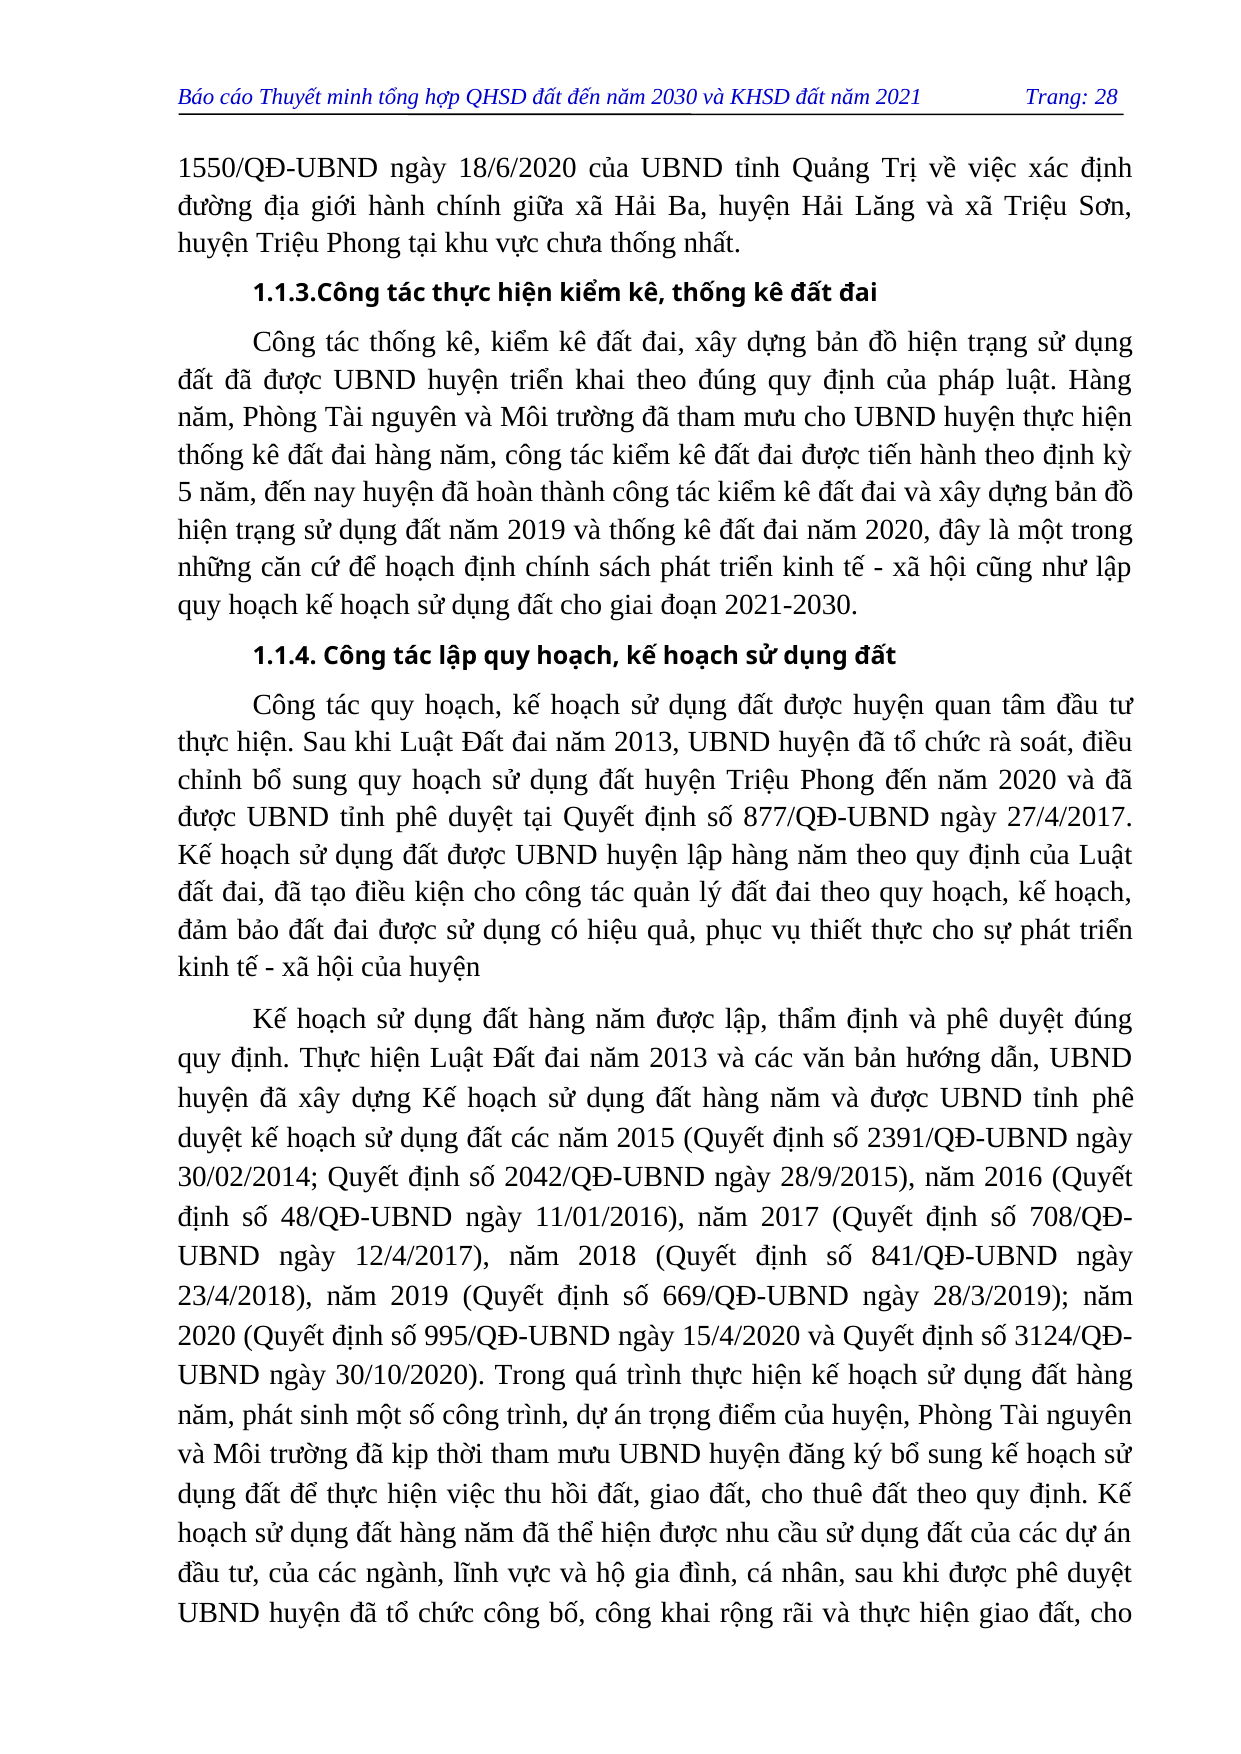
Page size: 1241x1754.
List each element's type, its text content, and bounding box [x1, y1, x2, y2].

text 1.1.3.Công tác thực hiện kiểm kê, thống kê đất đai [177, 272, 1134, 309]
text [177, 147, 1134, 259]
text Công tác thống kê, kiểm kê đất đai, xây dựng bản đồ hiện trạng sử dụng đất đã được UBND huyện triển khai theo đúng quy định của pháp luật. Hàng năm, Phòng Tài nguyên và Môi trường đã tham mưu cho UBND huyện thực hiện thống kê đất đai hàng năm, công tác kiểm kê đất đai được tiến hành theo định kỳ 5 năm, đến nay huyện đã hoàn thành công tác kiểm kê đất đai và xây dựng bản đồ hiện trạng sử dụng đất năm 2019 và thống kê đất đai năm 2020, đây là một trong những căn cứ để hoạch định chính sách phát triển kinh tế - xã hội cũng như lập quy hoạch kế hoạch sử dụng đất cho giai đoạn 2021-2030. [177, 322, 1134, 622]
text 1.1.4. Công tác lập quy hoạch, kế hoạch sử dụng đất [177, 634, 1134, 672]
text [177, 997, 1134, 1630]
text Công tác quy hoạch, kế hoạch sử dụng đất được huyện quan tâm đầu tư thực hiện. Sau khi Luật Đất đai năm 2013, UBND huyện đã tổ chức rà soát, điều chỉnh bổ sung quy hoạch sử dụng đất huyện Triệu Phong đến năm 2020 và đã được UBND tỉnh phê duyệt tại Quyết định số 877/QĐ-UBND ngày 27/4/2017. Kế hoạch sử dụng đất được UBND huyện lập hàng năm theo quy định của Luật đất đai, đã tạo điều kiện cho công tác quản lý đất đai theo quy hoạch, kế hoạch, đảm bảo đất đai được sử dụng có hiệu quả, phục vụ thiết thực cho sự phát triển kinh tế - xã hội của huyện [177, 684, 1134, 984]
